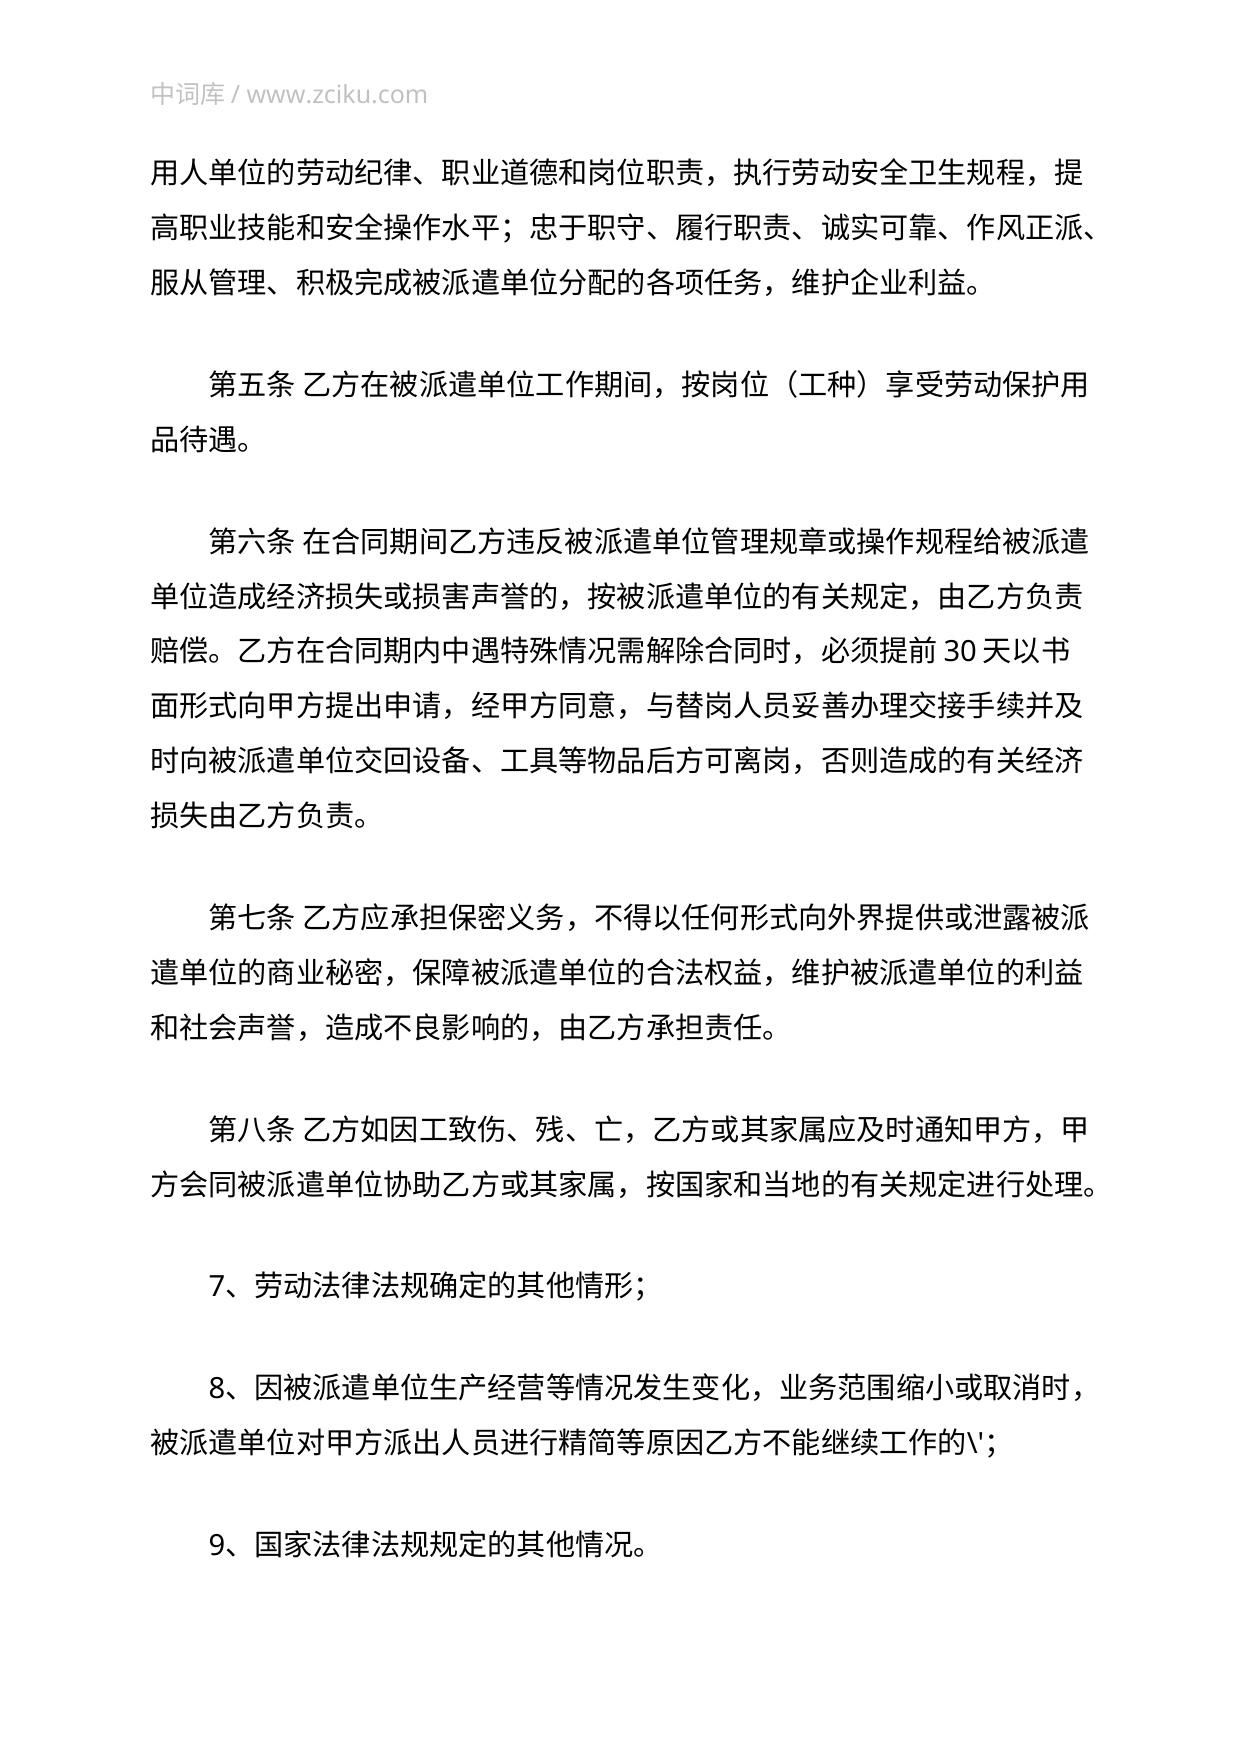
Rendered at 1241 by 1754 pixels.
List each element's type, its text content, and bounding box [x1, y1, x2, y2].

text 第五条 乙方在被派遣单位工作期间，按岗位（工种）享受劳动保护用品待遇。 [150, 362, 1090, 459]
text 第八条 乙方如因工致伤、残、亡，乙方或其家属应及时通知甲方，甲方会同被派遣单位协助乙方或其家属，按国家和当地的有关规定进行处理。 [150, 1106, 1090, 1203]
text 8、因被派遣单位生产经营等情况发生变化，业务范围缩小或取消时，被派遣单位对甲方派出人员进行精简等原因乙方不能继续工作的\'； [150, 1365, 1090, 1462]
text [150, 150, 1090, 302]
text 9、国家法律法规规定的其他情况。 [150, 1522, 1090, 1564]
text 第七条 乙方应承担保密义务，不得以任何形式向外界提供或泄露被派遣单位的商业秘密，保障被派遣单位的合法权益，维护被派遣单位的利益和社会声誉，造成不良影响的，由乙方承担责任。 [150, 894, 1090, 1047]
text 7、劳动法律法规确定的其他情形； [150, 1263, 1090, 1305]
text 第六条 在合同期间乙方违反被派遣单位管理规章或操作规程给被派遣单位造成经济损失或损害声誉的，按被派遣单位的有关规定，由乙方负责赔偿。乙方在合同期内中遇特殊情况需解除合同时，必须提前30天以书面形式向甲方提出申请，经甲方同意，与替岗人员妥善办理交接手续并及时向被派遣单位交回设备、工具等物品后方可离岗，否则造成的有关经济损失由乙方负责。 [150, 518, 1090, 835]
